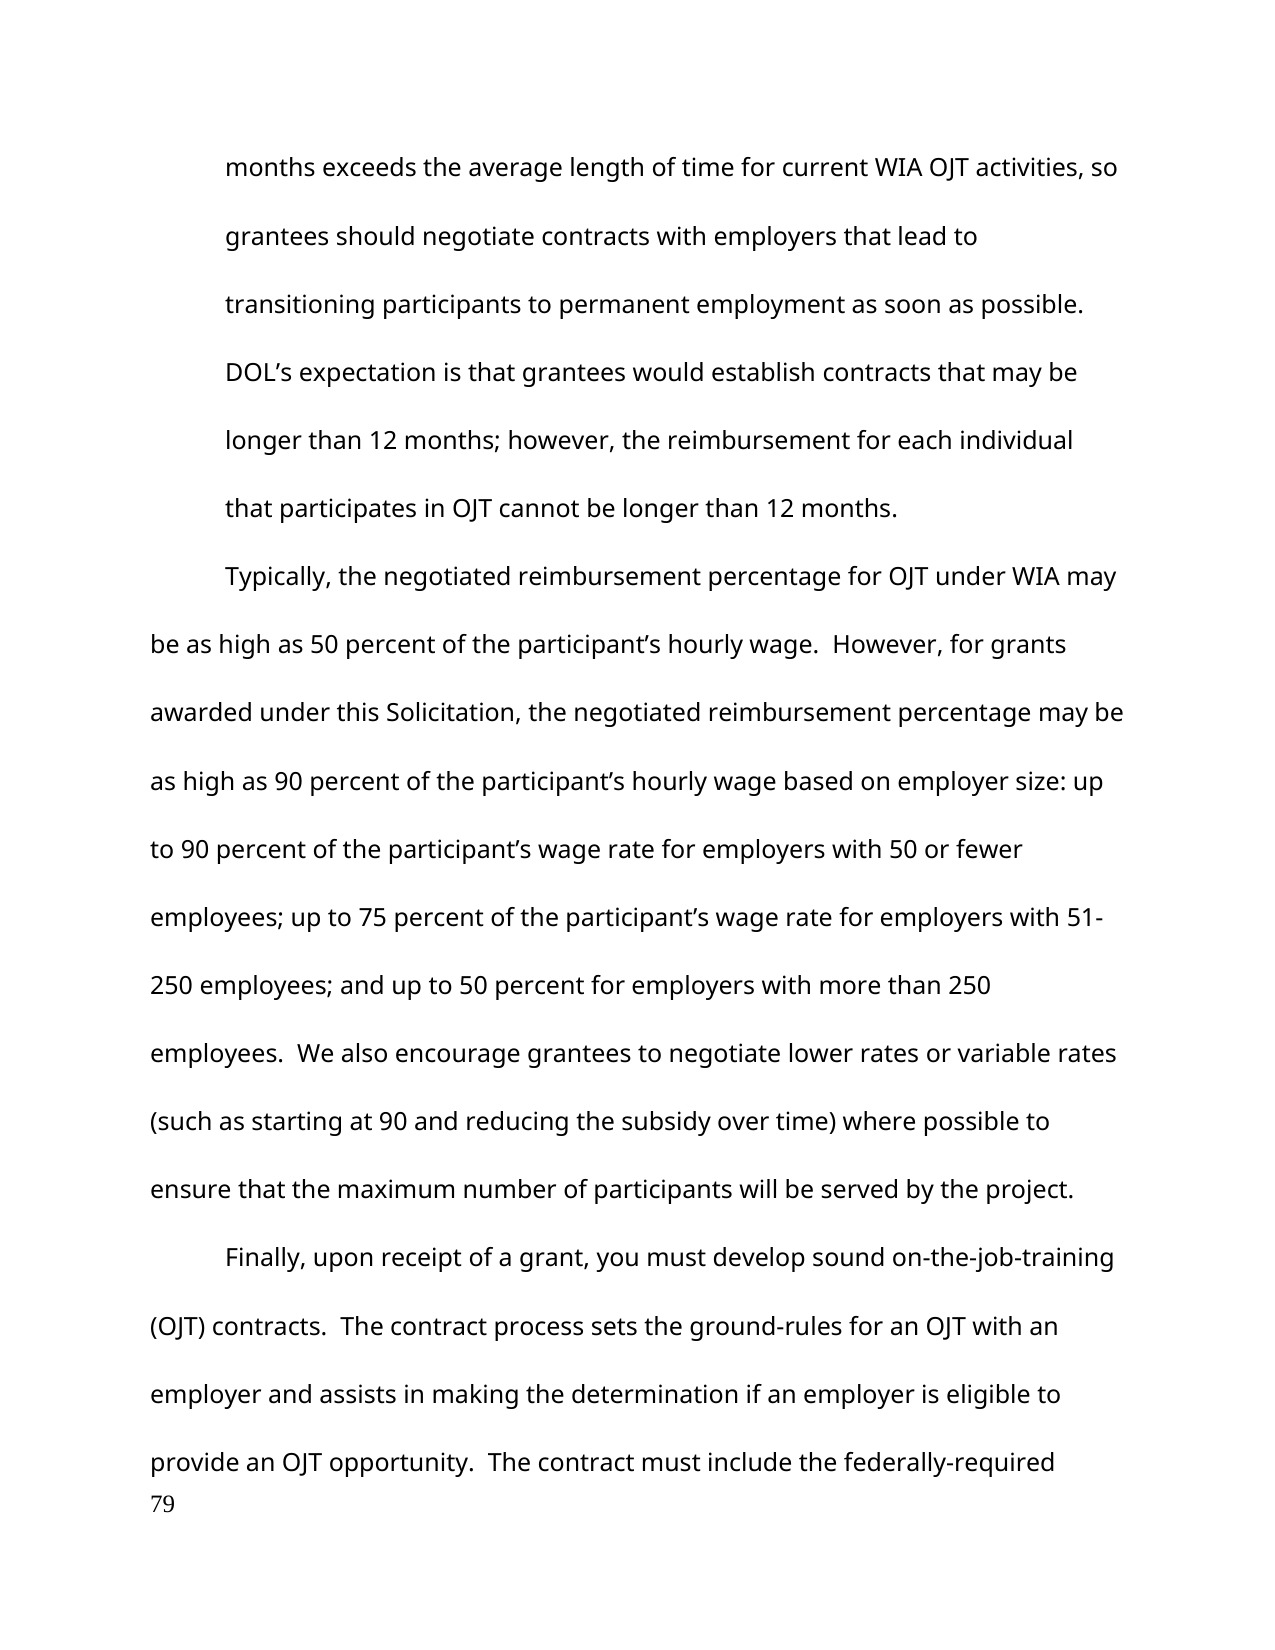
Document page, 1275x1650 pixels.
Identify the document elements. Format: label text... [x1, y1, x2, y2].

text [150, 1240, 1125, 1478]
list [188, 150, 1125, 525]
text Typically, the negotiated reimbursement percentage for OJT under WIA may be as high as 50 percent of the participant’s hourly wage. However, for grants awarded under this Solicitation, the negotiated reimbursement percentage may be as high as 90 percent of the participant’s hourly wage based on employer size: up to 90 percent of the participant’s wage rate for employers with 50 or fewer employees; up to 75 percent of the participant’s wage rate for employers with 51-250 employees; and up to 50 percent for employers with more than 250 employees. We also encourage grantees to negotiate lower rates or variable rates (such as starting at 90 and reducing the subsidy over time) where possible to ensure that the maximum number of participants will be served by the project. [150, 559, 1125, 1206]
